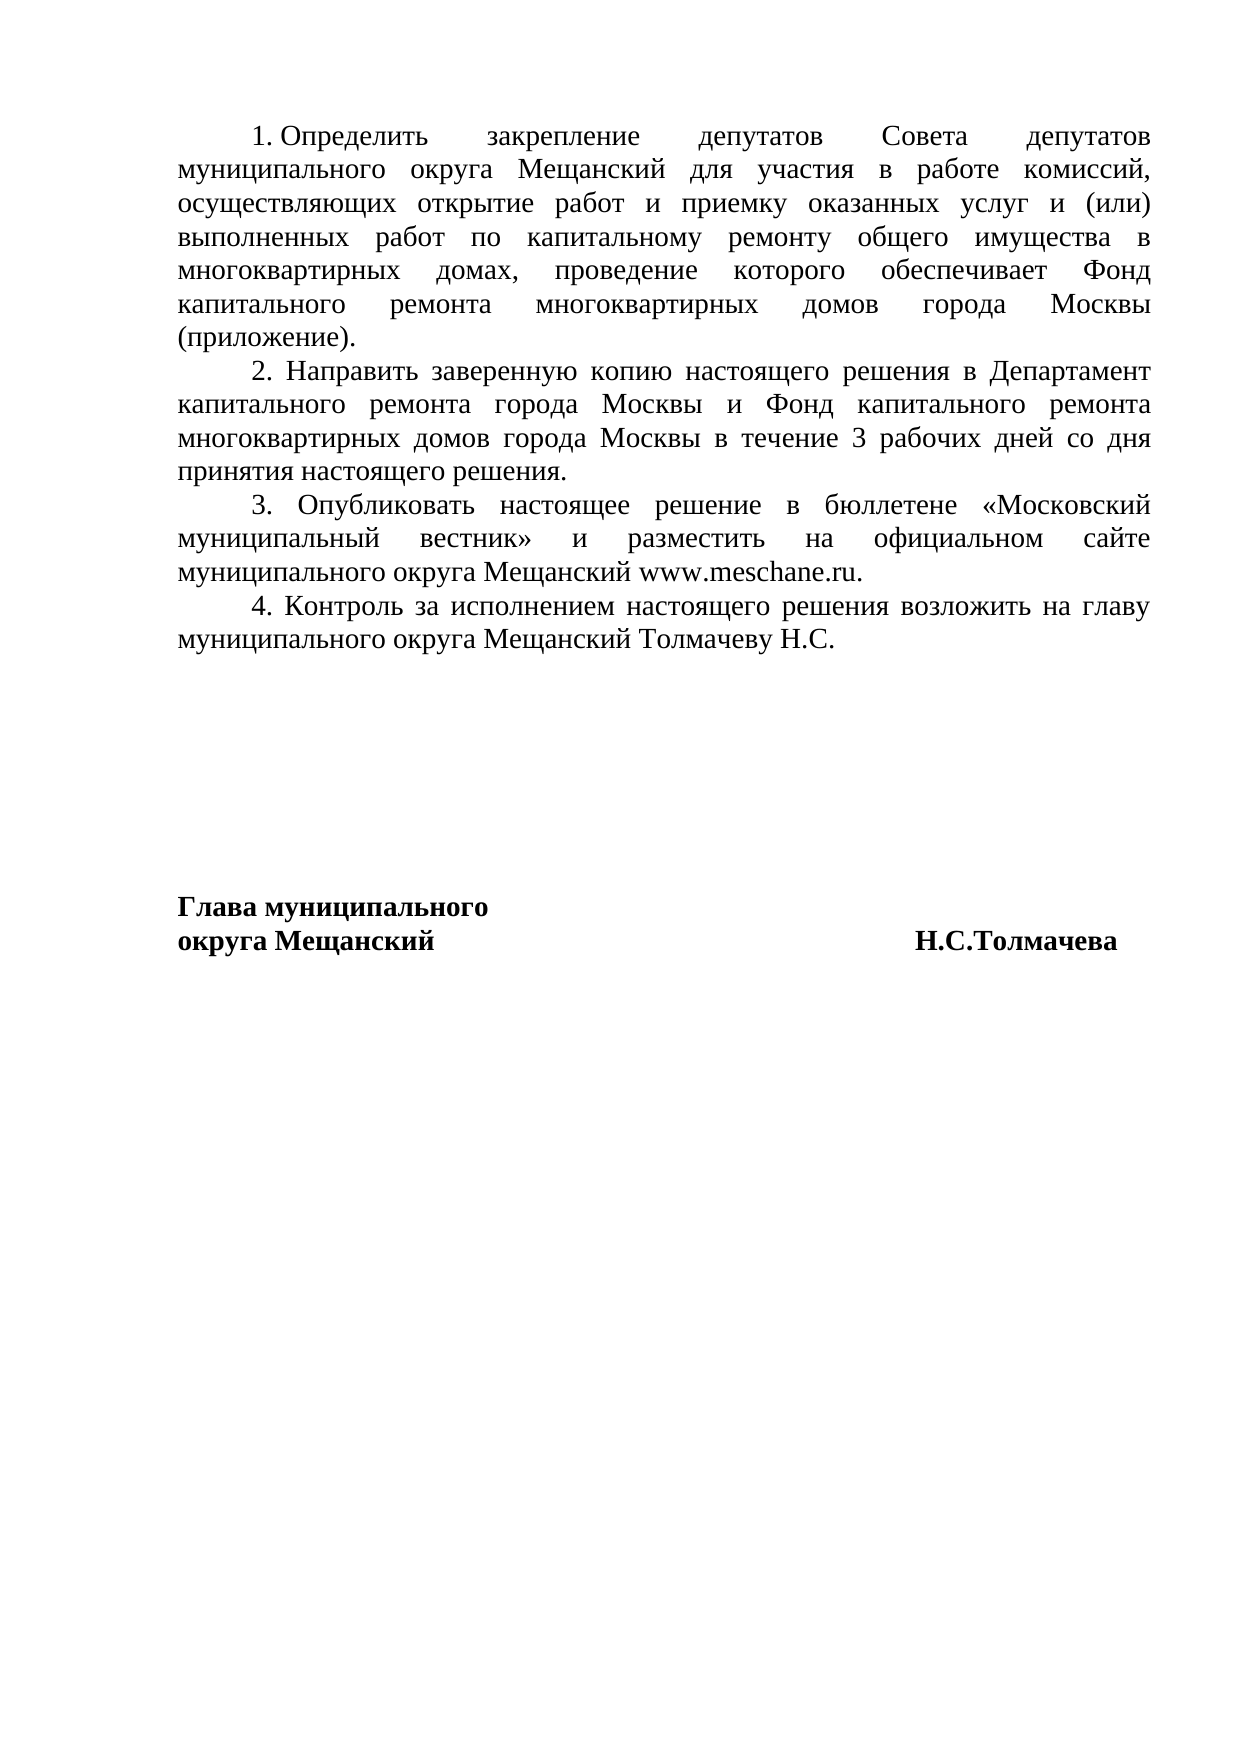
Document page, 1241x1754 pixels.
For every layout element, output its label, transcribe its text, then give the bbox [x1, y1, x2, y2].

text 1. Определить закрепление депутатов Совета депутатов муниципального округа Мещанский для участия в работе комиссий, осуществляющих открытие работ и приемку оказанных услуг и (или) выполненных работ по капитальному ремонту общего имущества в многоквартирных домах, проведение которого обеспечивает Фонд капитального ремонта многоквартирных домов города Москвы (приложение). [177, 118, 1152, 353]
text округа Мещанский Н.С.Толмачева [177, 923, 1152, 957]
text Глава муниципального [177, 889, 1152, 923]
text 2. Направить заверенную копию настоящего решения в Департамент капитального ремонта города Москвы и Фонд капитального ремонта многоквартирных домов города Москвы в течение 3 рабочих дней со дня принятия настоящего решения. [177, 353, 1152, 487]
text 4. Контроль за исполнением настоящего решения возложить на главу муниципального округа Мещанский Толмачеву Н.С. [177, 588, 1152, 655]
text 3. Опубликовать настоящее решение в бюллетене «Московский муниципальный вестник» и разместить на официальном сайте муниципального округа Мещанский www.meschane.ru. [177, 487, 1152, 588]
